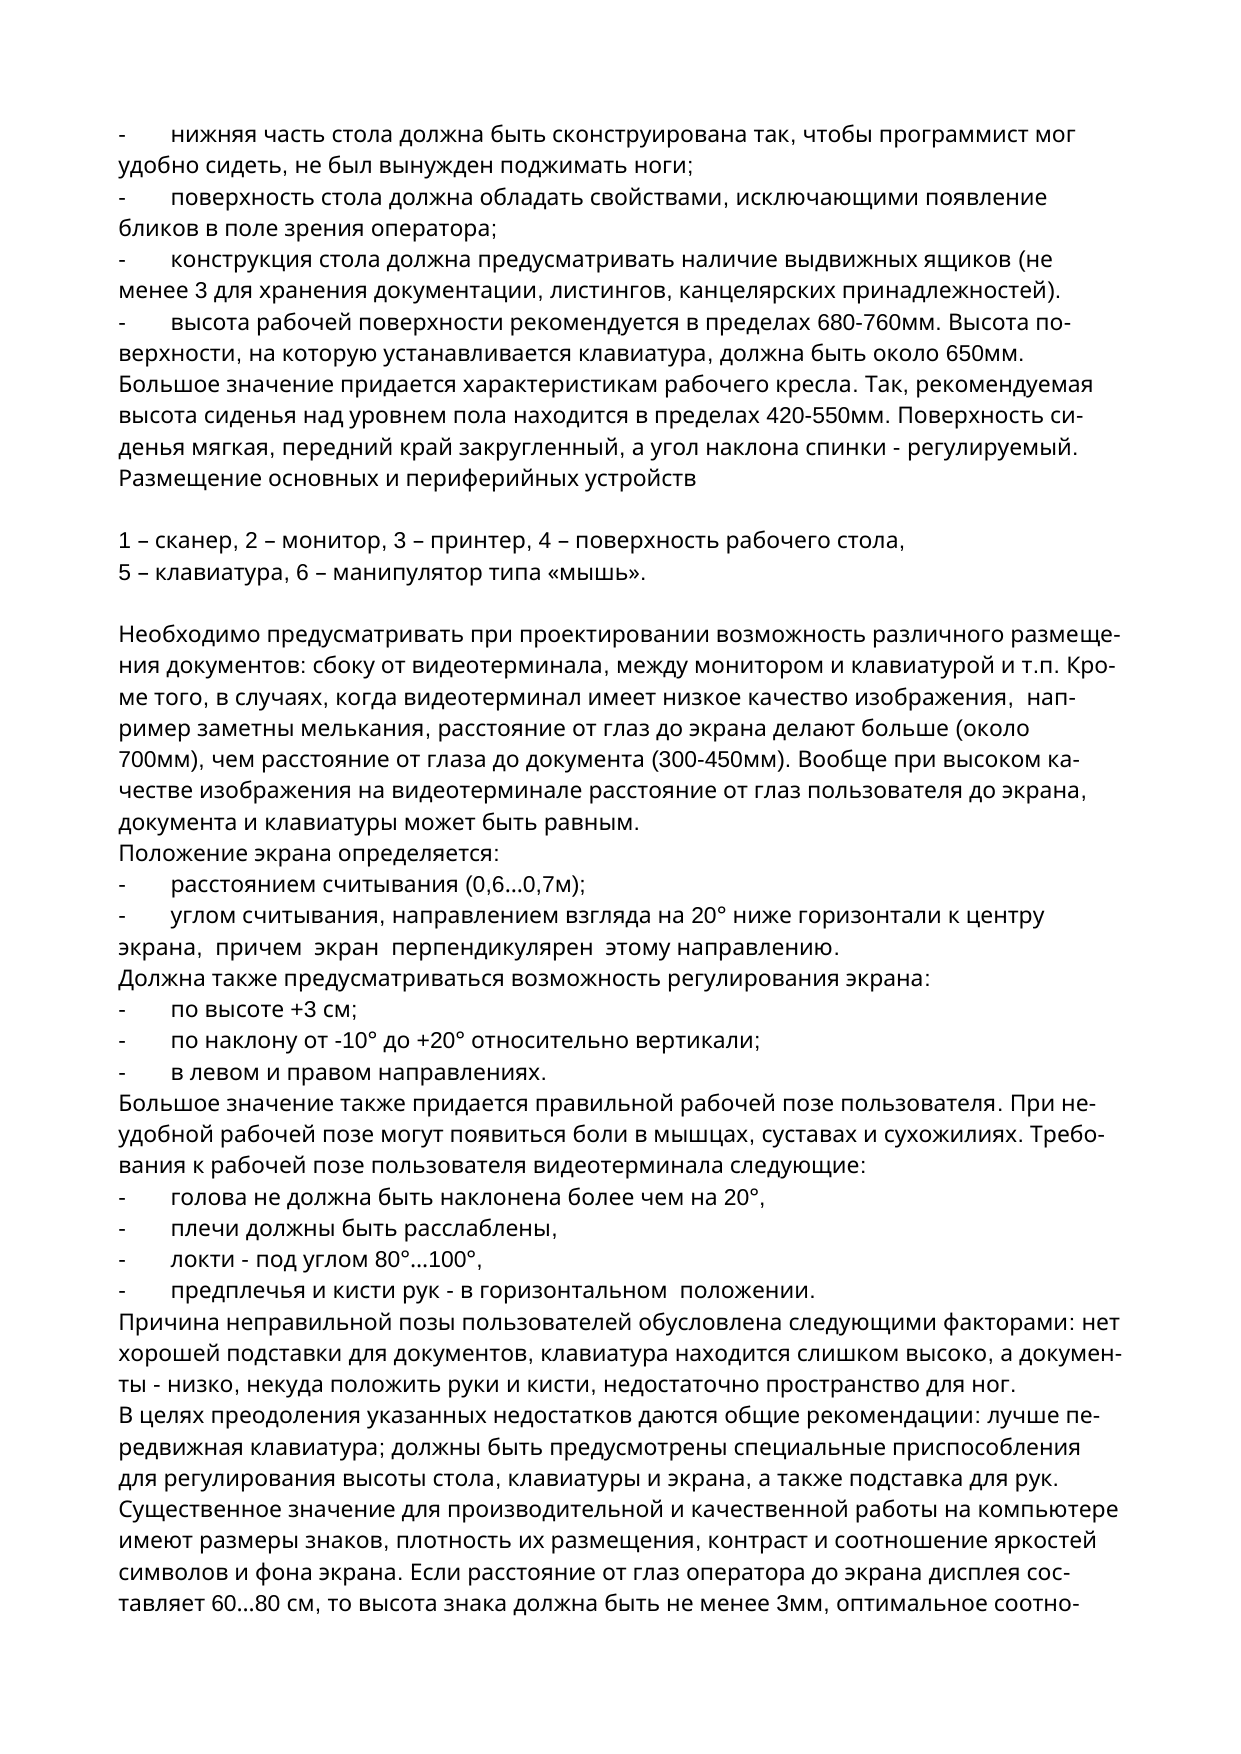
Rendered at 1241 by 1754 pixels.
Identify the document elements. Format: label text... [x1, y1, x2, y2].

text - по наклону от -10° до +20° относительно вертикали; [118, 1024, 1122, 1056]
text В целях преодоления указанных недостатков даются общие рекомендации: лучше передвижная клавиатура; должны быть предусмотрены специальные приспособления для регулирования высоты стола, клавиатуры и экрана, а также подставка для рук. [118, 1399, 1122, 1493]
text Необходимо предусматривать при проектировании возможность различного размещения документов: сбоку от видеотерминала, между монитором и клавиатурой и т.п. Кроме того, в случаях, когда видеотерминал имеет низкое качество изображения, например заметны мелькания, расстояние от глаз до экрана делают больше (около 700мм), чем расстояние от глаза до документа (300-450мм). Вообще при высоком качестве изображения на видеотерминале расстояние от глаз пользователя до экрана, документа и клавиатуры может быть равным. [118, 618, 1122, 837]
text Большое значение также придается правильной рабочей позе пользователя. При неудобной рабочей позе могут появиться боли в мышцах, суставах и сухожилиях. Требования к рабочей позе пользователя видеотерминала следующие: [118, 1087, 1122, 1181]
text Размещение основных и периферийных устройств [118, 462, 1122, 493]
text 1 – сканер, 2 – монитор, 3 – принтер, 4 – поверхность рабочего стола, [118, 524, 1122, 556]
text - плечи должны быть расслаблены, [118, 1212, 1122, 1243]
text - углом считывания, направлением взгляда на 20° ниже горизонтали к центру экрана, причем экран перпендикулярен этому направлению. [118, 899, 1122, 962]
text - расстоянием считывания (0,6…0,7м); [118, 868, 1122, 899]
text - поверхность стола должна обладать свойствами, исключающими появление бликов в поле зрения оператора; [118, 181, 1122, 243]
text - высота рабочей поверхности рекомендуется в пределах 680-760мм. Высота поверхности, на которую устанавливается клавиатура, должна быть около 650мм. [118, 306, 1122, 368]
text Положение экрана определяется: [118, 837, 1122, 868]
text - в левом и правом направлениях. [118, 1056, 1122, 1087]
text - по высоте +3 см; [118, 993, 1122, 1024]
text Большое значение придается характеристикам рабочего кресла. Так, рекомендуемая высота сиденья над уровнем пола находится в пределах 420-550мм. Поверхность сиденья мягкая, передний край закругленный, а угол наклона спинки - регулируемый. [118, 368, 1122, 462]
text Причина неправильной позы пользователей обусловлена следующими факторами: нет хорошей подставки для документов, клавиатура находится слишком высоко, а документы - низко, некуда положить руки и кисти, недостаточно пространство для ног. [118, 1306, 1122, 1399]
text Должна также предусматриваться возможность регулирования экрана: [118, 962, 1122, 993]
text 5 – клавиатура, 6 – манипулятор типа «мышь». [118, 556, 1122, 587]
text - нижняя часть стола должна быть сконструирована так, чтобы программист мог удобно сидеть, не был вынужден поджимать ноги; [118, 118, 1122, 181]
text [118, 1493, 1122, 1618]
text - конструкция стола должна предусматривать наличие выдвижных ящиков (не менее 3 для хранения документации, листингов, канцелярских принадлежностей). [118, 243, 1122, 306]
text - предплечья и кисти рук - в горизонтальном положении. [118, 1274, 1122, 1306]
text - локти - под углом 80°…100°, [118, 1243, 1122, 1274]
text - голова не должна быть наклонена более чем на 20°, [118, 1181, 1122, 1212]
